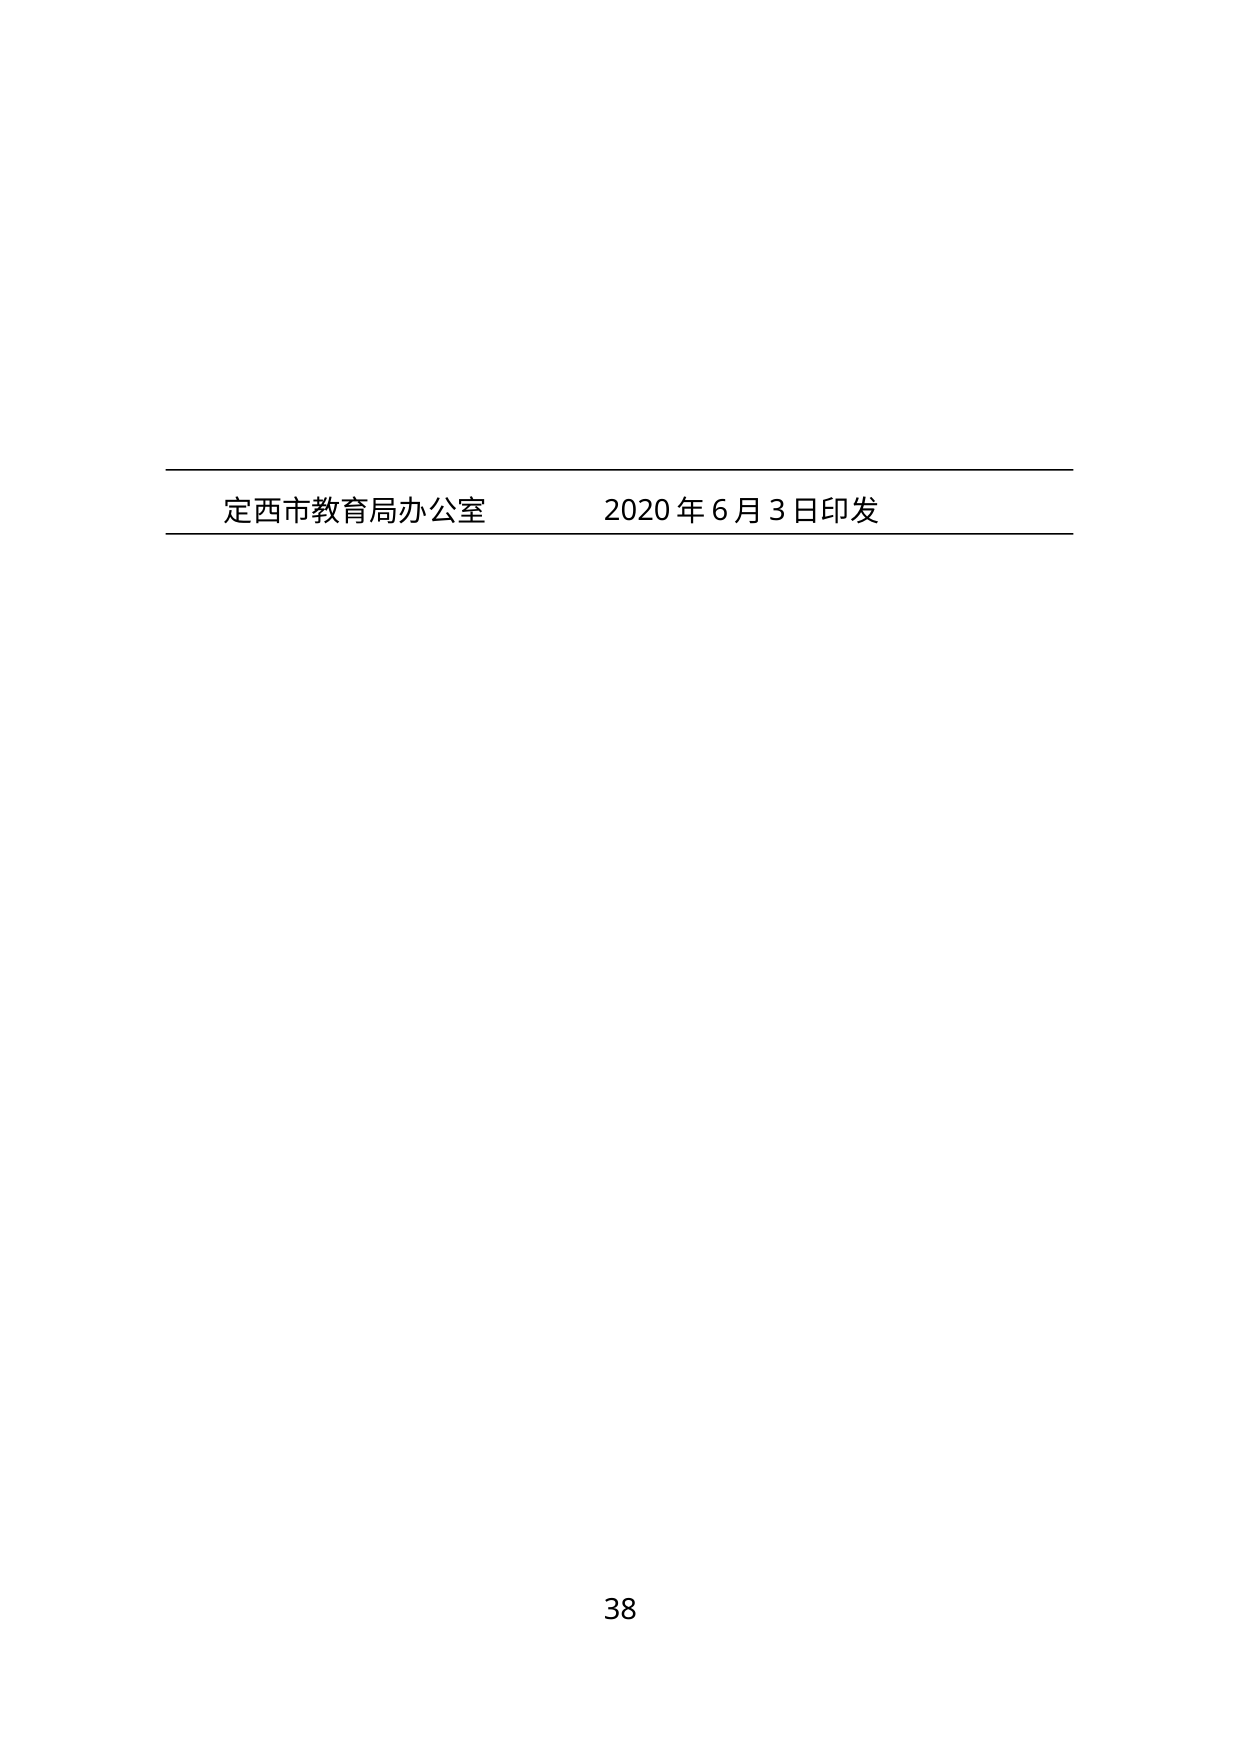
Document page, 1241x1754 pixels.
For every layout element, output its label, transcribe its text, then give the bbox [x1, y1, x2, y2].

text 定西市教育局办公室 2020年6月3日印发 [165, 476, 1075, 541]
